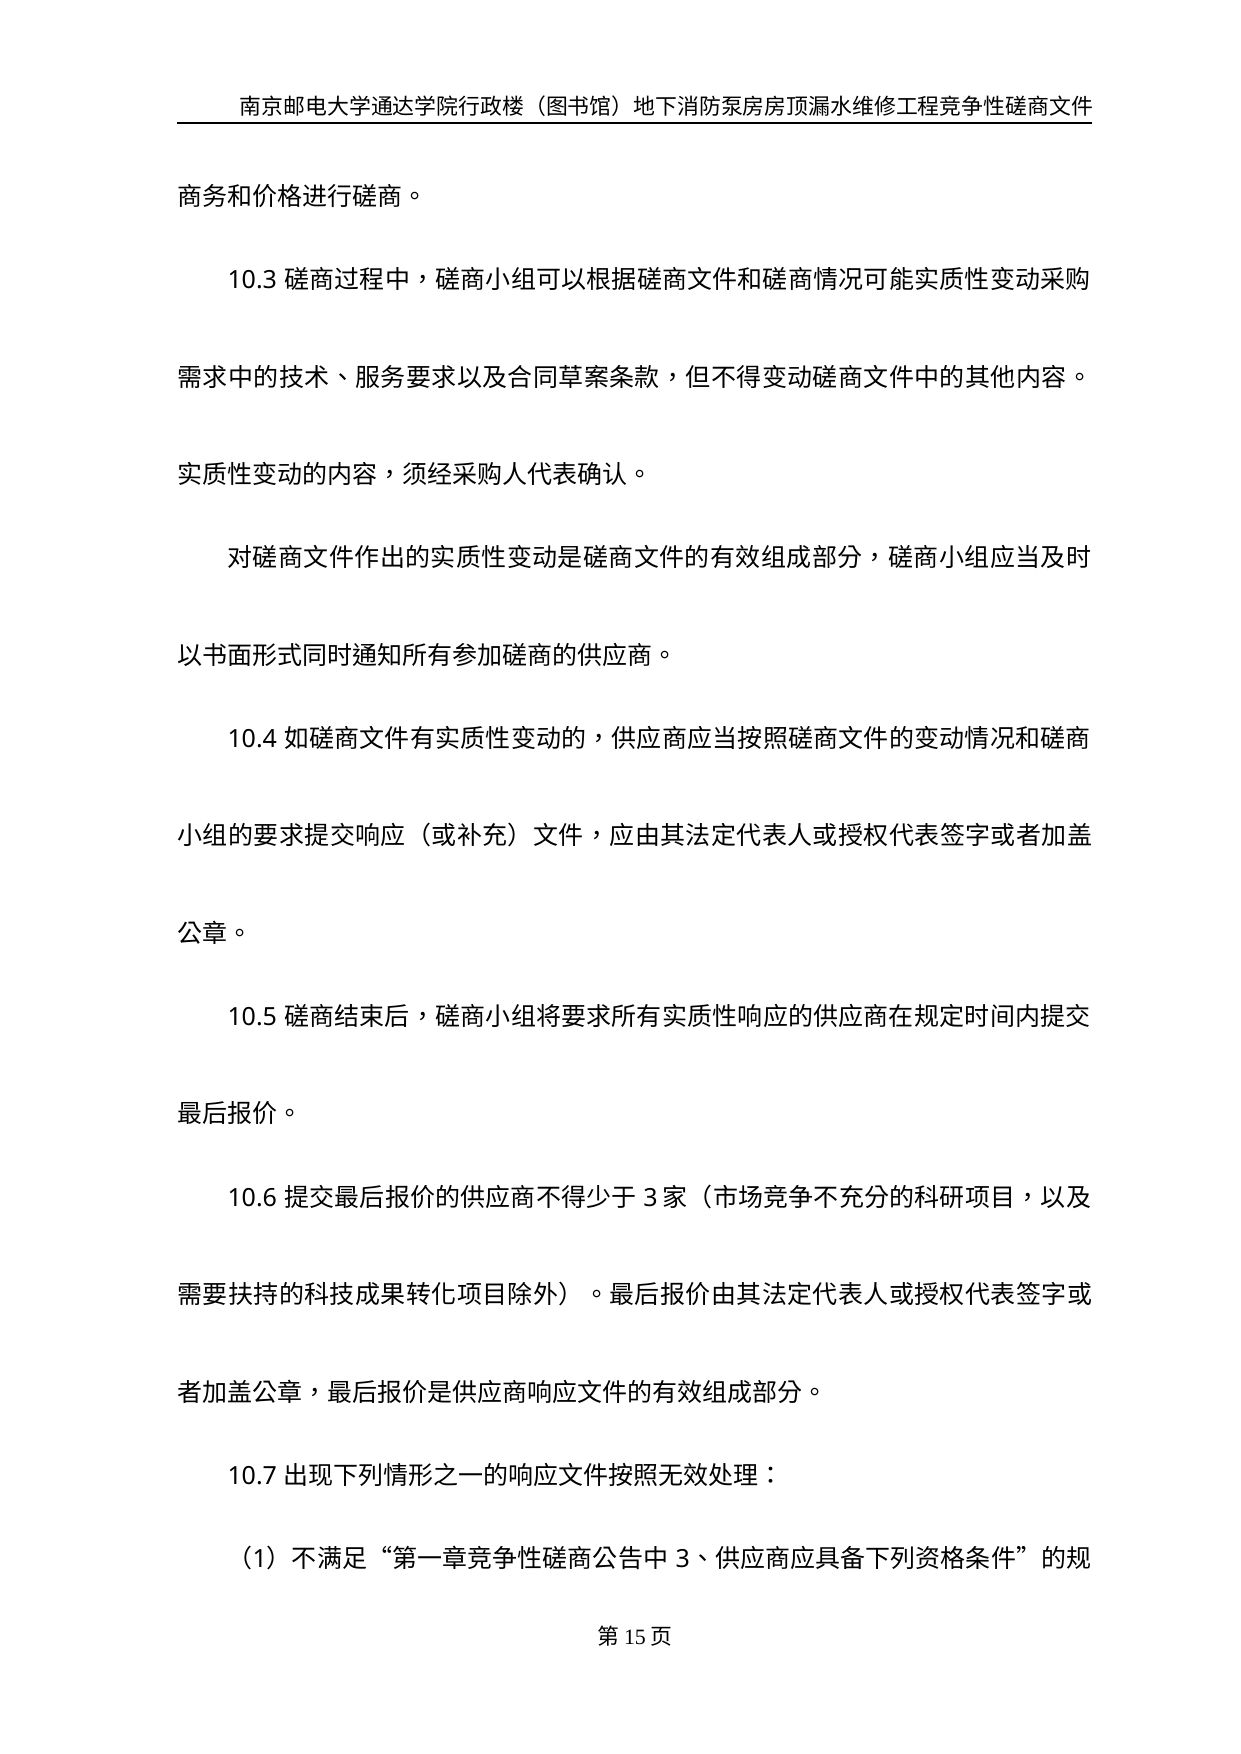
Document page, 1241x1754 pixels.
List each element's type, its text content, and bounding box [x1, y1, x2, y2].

text 对磋商文件作出的实质性变动是磋商文件的有效组成部分，磋商小组应当及时以书面形式同时通知所有参加磋商的供应商。 [177, 523, 1092, 686]
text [177, 1524, 1092, 1589]
text 10.5 磋商结束后，磋商小组将要求所有实质性响应的供应商在规定时间内提交最后报价。 [177, 982, 1092, 1144]
text 10.3 磋商过程中，磋商小组可以根据磋商文件和磋商情况可能实质性变动采购需求中的技术、服务要求以及合同草案条款，但不得变动磋商文件中的其他内容。实质性变动的内容，须经采购人代表确认。 [177, 245, 1092, 505]
text 10.4 如磋商文件有实质性变动的，供应商应当按照磋商文件的变动情况和磋商小组的要求提交响应（或补充）文件，应由其法定代表人或授权代表签字或者加盖公章。 [177, 704, 1092, 964]
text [177, 162, 1092, 227]
text 10.6 提交最后报价的供应商不得少于3家（市场竞争不充分的科研项目，以及需要扶持的科技成果转化项目除外）。最后报价由其法定代表人或授权代表签字或者加盖公章，最后报价是供应商响应文件的有效组成部分。 [177, 1163, 1092, 1423]
text 10.7 出现下列情形之一的响应文件按照无效处理： [177, 1441, 1092, 1506]
